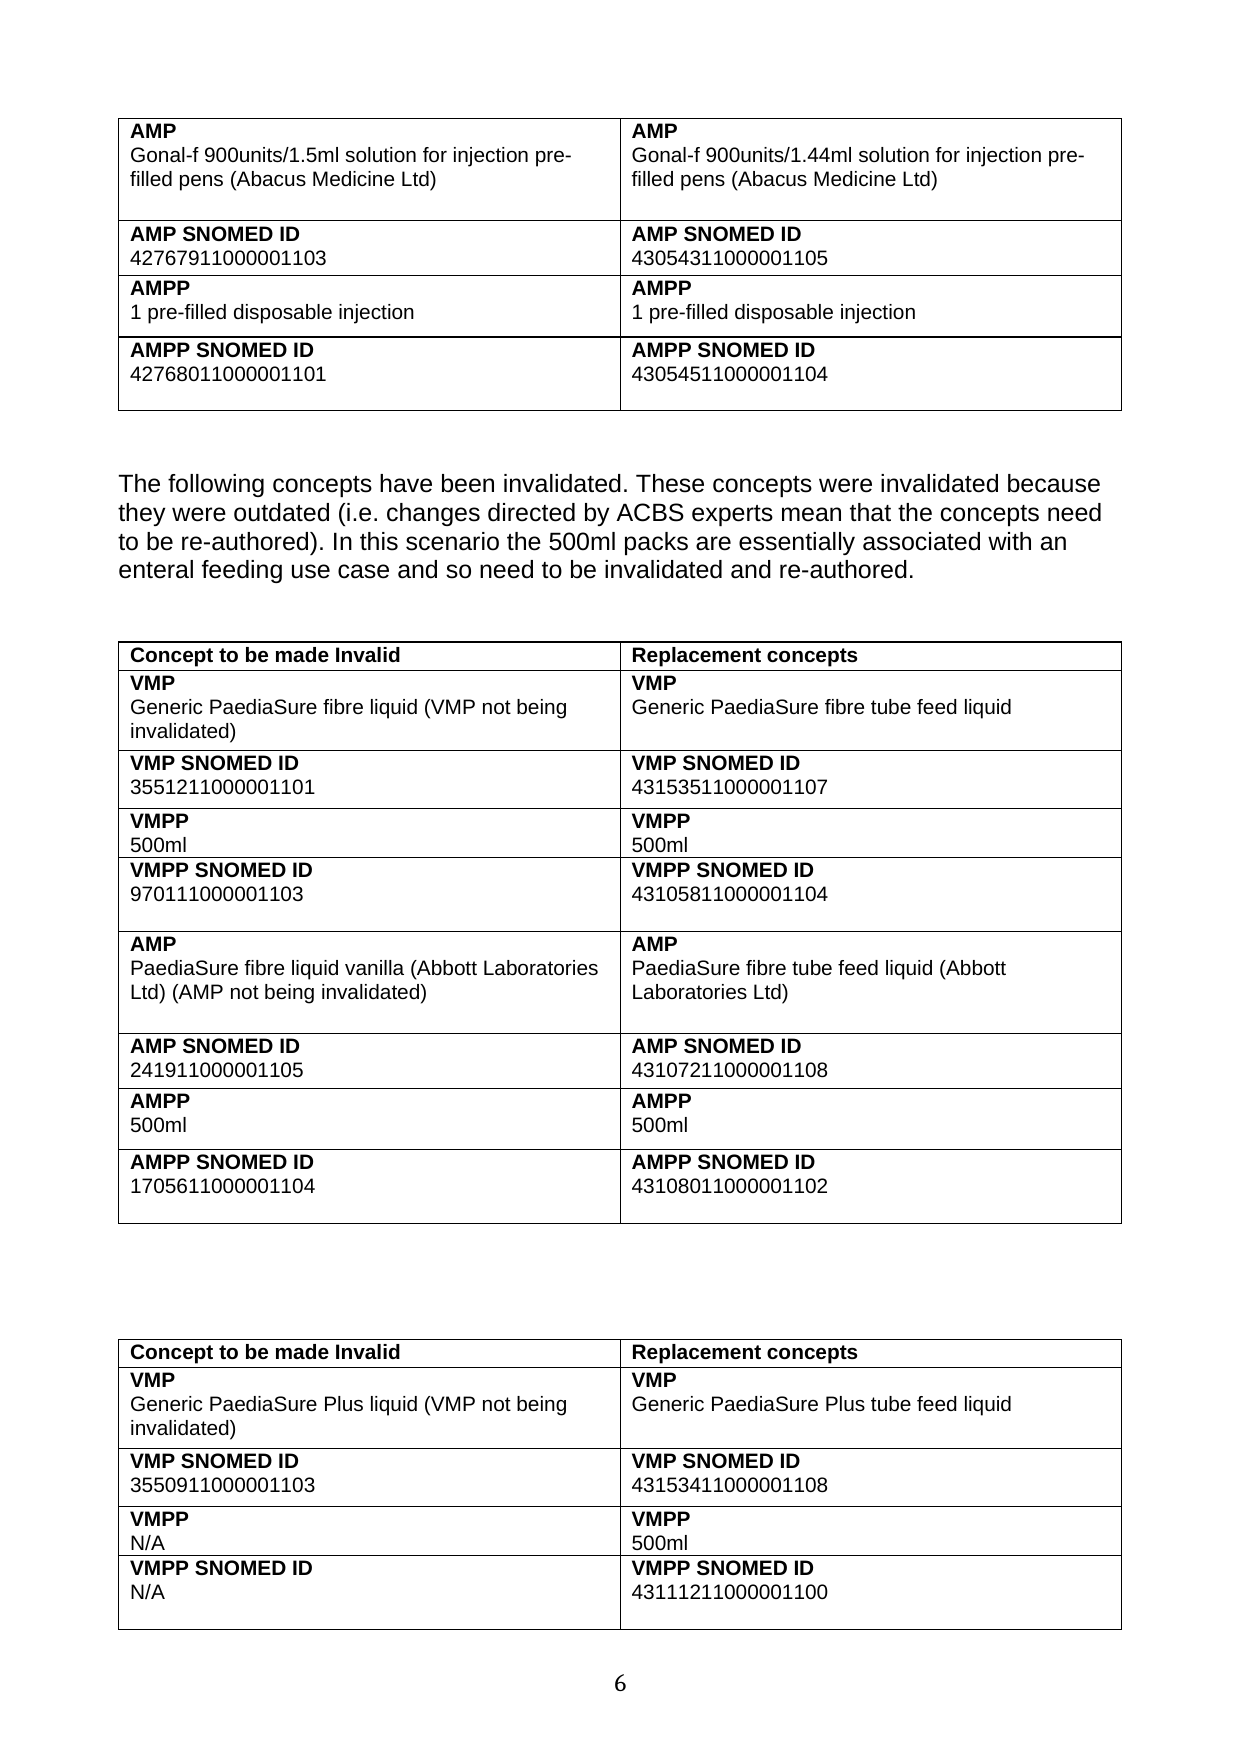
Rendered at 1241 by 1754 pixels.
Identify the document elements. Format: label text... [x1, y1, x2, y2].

table_cell AMPP SNOMED ID 42768011000001101 [119, 338, 620, 410]
table_header Concept to be made Invalid [119, 643, 620, 669]
table_header Replacement concepts [621, 1340, 1121, 1367]
table_cell VMPP SNOMED ID 43111211000001100 [621, 1556, 1121, 1628]
table_cell VMP Generic PaediaSure Plus tube feed liquid [621, 1368, 1121, 1448]
table_cell AMP SNOMED ID 241911000001105 [119, 1034, 620, 1088]
table_cell AMP SNOMED ID 42767911000001103 [119, 221, 620, 275]
table_cell AMPP SNOMED ID 43054511000001104 [621, 338, 1121, 410]
table_cell VMP SNOMED ID 43153511000001107 [621, 751, 1121, 808]
table_cell VMP SNOMED ID 43153411000001108 [621, 1449, 1121, 1506]
table_cell AMP Gonal-f 900units/1.44ml solution for injection pre-filled pens (Abacus Medicine Ltd) [621, 119, 1121, 220]
table_cell AMPP SNOMED ID 43108011000001102 [621, 1150, 1121, 1223]
table_cell VMP SNOMED ID 3550911000001103 [119, 1449, 620, 1506]
table_cell VMPP 500ml [621, 1507, 1121, 1554]
table_cell AMP Gonal-f 900units/1.5ml solution for injection pre-filled pens (Abacus Medicine Ltd) [119, 119, 620, 220]
table_header Replacement concepts [621, 643, 1121, 669]
table_cell VMPP SNOMED ID 970111000001103 [119, 858, 620, 931]
table_cell AMP PaediaSure fibre liquid vanilla (Abbott Laboratories Ltd) (AMP not being invalidated) [119, 932, 620, 1033]
table_cell AMP SNOMED ID 43107211000001108 [621, 1034, 1121, 1088]
table_cell AMPP SNOMED ID 1705611000001104 [119, 1150, 620, 1223]
table_cell VMP SNOMED ID 3551211000001101 [119, 751, 620, 808]
table_cell AMPP 1 pre-filled disposable injection [119, 276, 620, 336]
table_cell AMP SNOMED ID 43054311000001105 [621, 221, 1121, 275]
table_cell AMPP 500ml [621, 1089, 1121, 1149]
table_cell VMP Generic PaediaSure fibre tube feed liquid [621, 671, 1121, 750]
table_cell VMP Generic PaediaSure fibre liquid (VMP not being invalidated) [119, 671, 620, 750]
table_cell VMP Generic PaediaSure Plus liquid (VMP not being invalidated) [119, 1368, 620, 1448]
text The following concepts have been invalidated. These concepts were invalidated because they were outdated (i.e. changes directed by ACBS experts mean that the concepts need to be re-authored). In this scenario the 500ml packs are essentially associated with an enteral feeding use case and so need to be invalidated and re-authored. [118, 469, 1122, 584]
table_cell VMPP 500ml [621, 809, 1121, 857]
table_header Concept to be made Invalid [119, 1340, 620, 1367]
table_cell VMPP 500ml [119, 809, 620, 857]
table_cell AMP PaediaSure fibre tube feed liquid (Abbott Laboratories Ltd) [621, 932, 1121, 1033]
table_cell VMPP N/A [119, 1507, 620, 1554]
table_cell VMPP SNOMED ID N/A [119, 1556, 620, 1628]
table_cell AMPP 500ml [119, 1089, 620, 1149]
table_cell AMPP 1 pre-filled disposable injection [621, 276, 1121, 336]
table_cell VMPP SNOMED ID 43105811000001104 [621, 858, 1121, 931]
